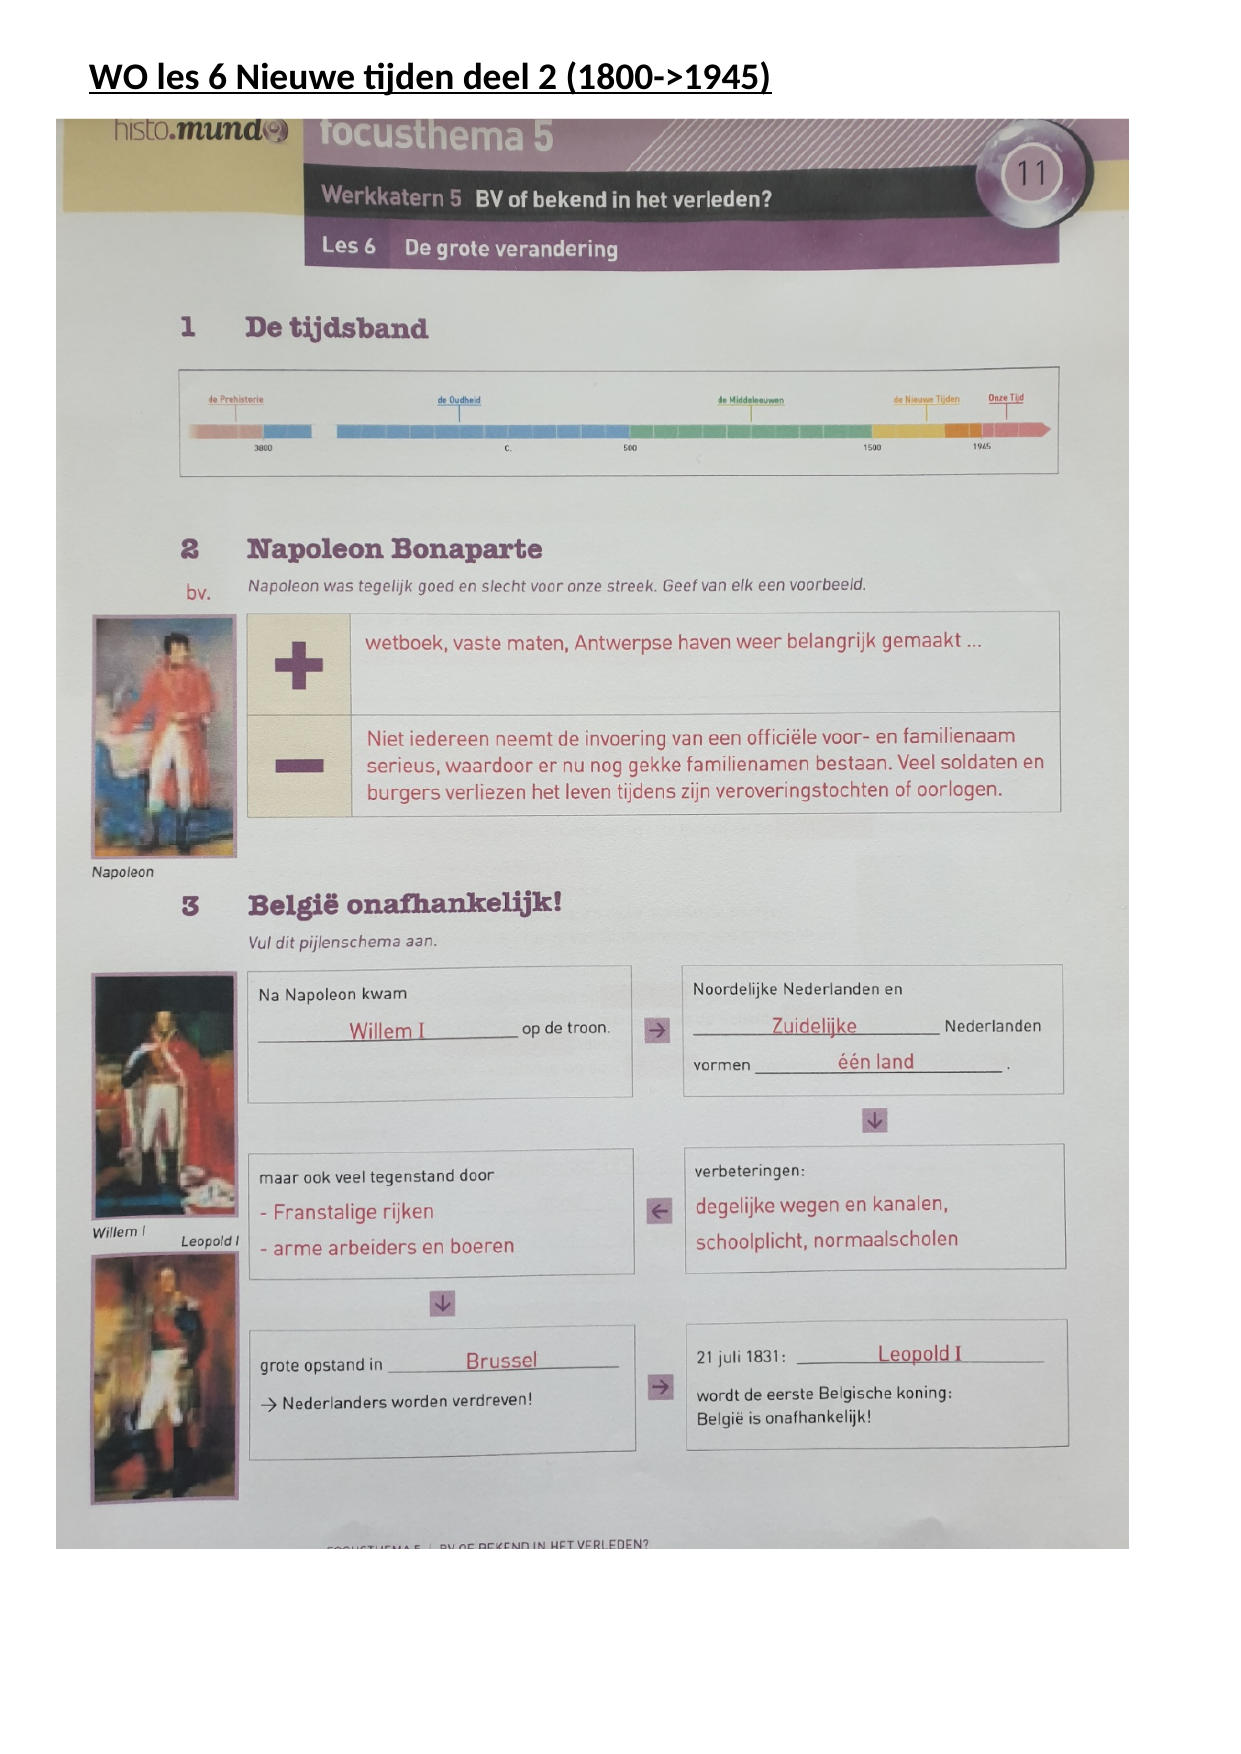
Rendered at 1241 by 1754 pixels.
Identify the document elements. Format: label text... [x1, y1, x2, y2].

text WO les 6 Nieuwe tijden deel 2 (1800->1945) [89, 53, 1146, 99]
picture [57, 120, 1129, 1547]
